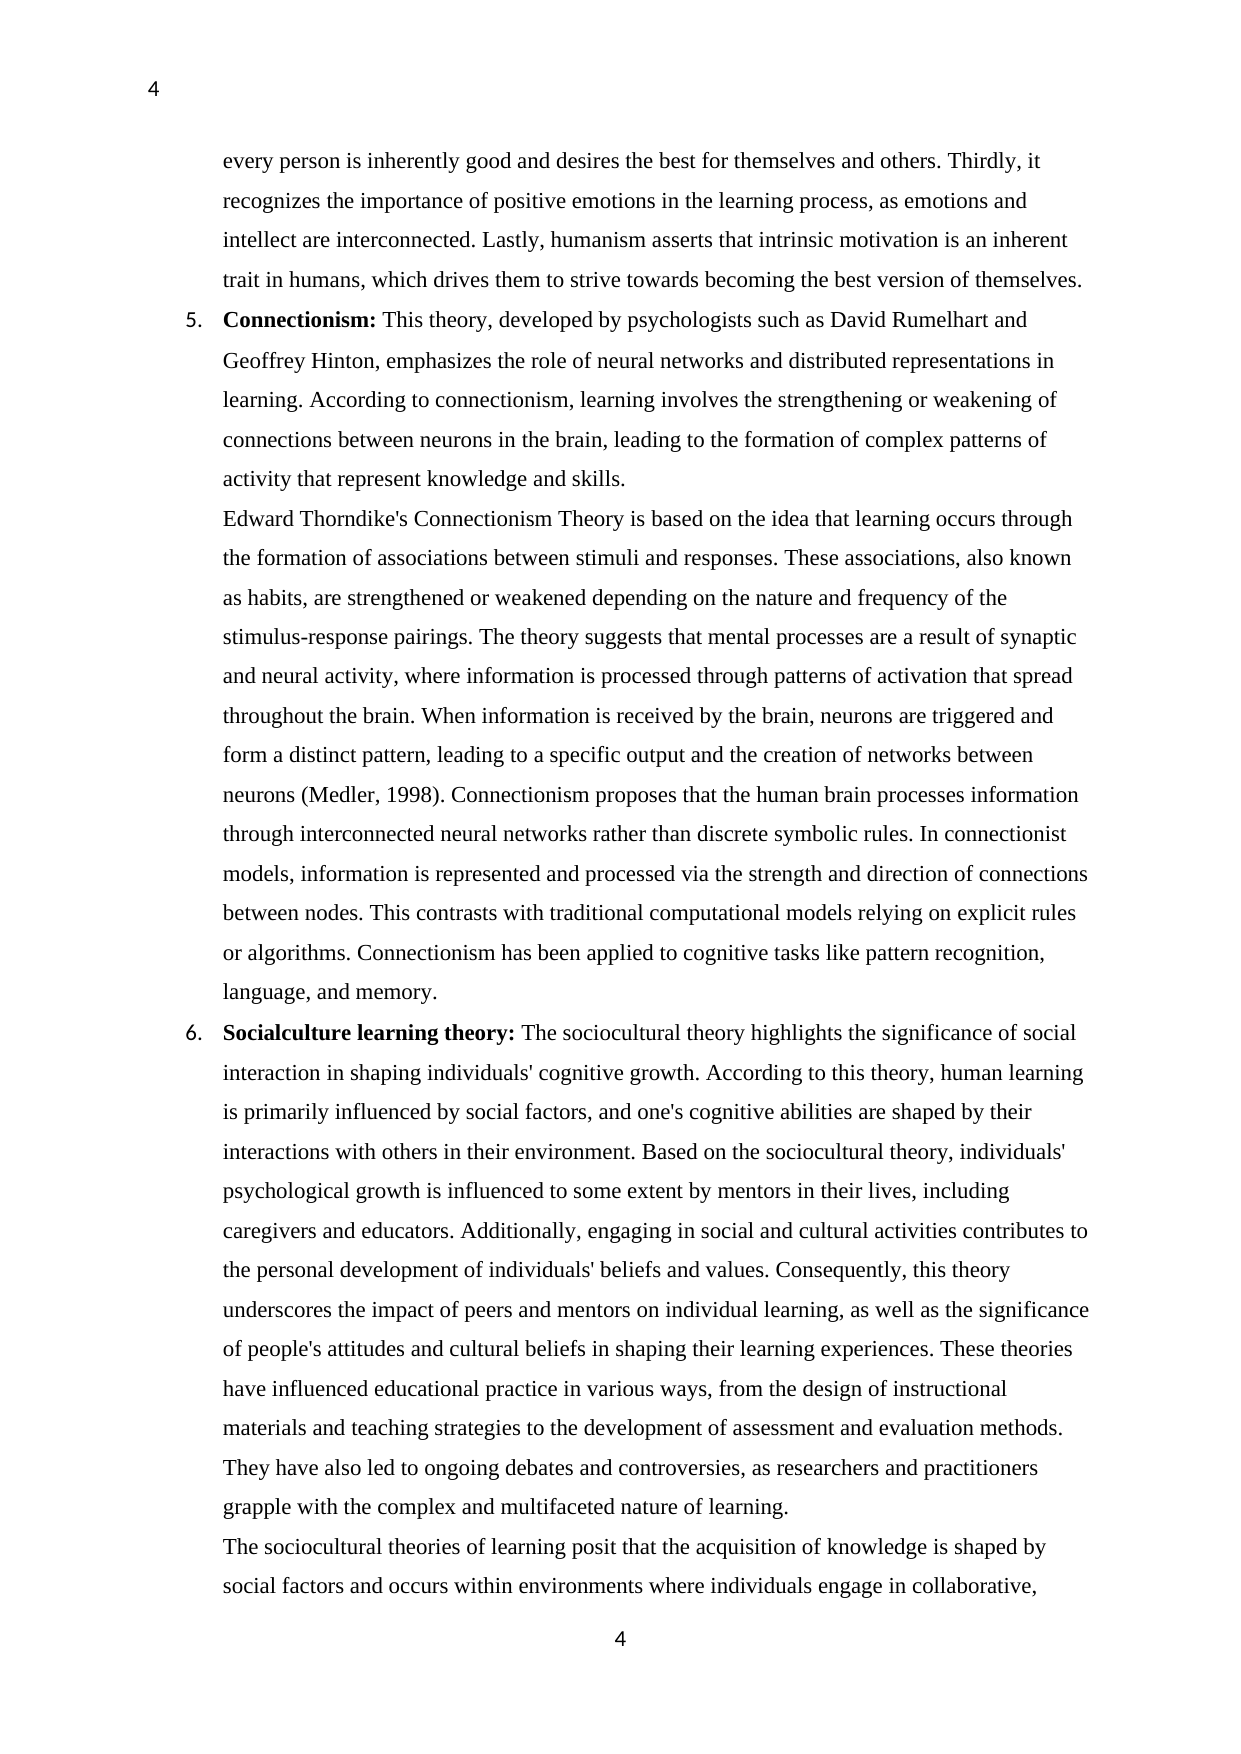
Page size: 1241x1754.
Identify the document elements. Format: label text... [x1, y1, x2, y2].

list Connectionism: This theory, developed by psychologists such as David Rumelhart and Geoffrey Hinton, emphasizes the role of neural networks and distributed representations in learning. According to connectionism, learning involves the strengthening or weakening of connections between neurons in the brain, leading to the formation of complex patterns of activity that represent knowledge and skills. [185, 306, 1093, 491]
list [223, 1533, 1093, 1598]
list Edward Thorndike's Connectionism Theory is based on the idea that learning occurs through the formation of associations between stimuli and responses. These associations, also known as habits, are strengthened or weakened depending on the nature and frequency of the stimulus-response pairings. The theory suggests that mental processes are a result of synaptic and neural activity, where information is processed through patterns of activation that spread throughout the brain. When information is received by the brain, neurons are triggered and form a distinct pattern, leading to a specific output and the creation of networks between neurons (Medler, 1998). Connectionism proposes that the human brain processes information through interconnected neural networks rather than discrete symbolic rules. In connectionist models, information is represented and processed via the strength and direction of connections between nodes. This contrasts with traditional computational models relying on explicit rules or algorithms. Connectionism has been applied to cognitive tasks like pattern recognition, language, and memory. [223, 504, 1093, 1005]
list Socialculture learning theory: The sociocultural theory highlights the significance of social interaction in shaping individuals' cognitive growth. According to this theory, human learning is primarily influenced by social factors, and one's cognitive abilities are shaped by their interactions with others in their environment. Based on the sociocultural theory, individuals' psychological growth is influenced to some extent by mentors in their lives, including caregivers and educators. Additionally, engaging in social and cultural activities contributes to the personal development of individuals' beliefs and values. Consequently, this theory underscores the impact of peers and mentors on individual learning, as well as the significance of people's attitudes and cultural beliefs in shaping their learning experiences. These theories have influenced educational practice in various ways, from the design of instructional materials and teaching strategies to the development of assessment and evaluation methods. They have also led to ongoing debates and controversies, as researchers and practitioners grapple with the complex and multifaceted nature of learning. [185, 1018, 1093, 1519]
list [223, 148, 1093, 292]
